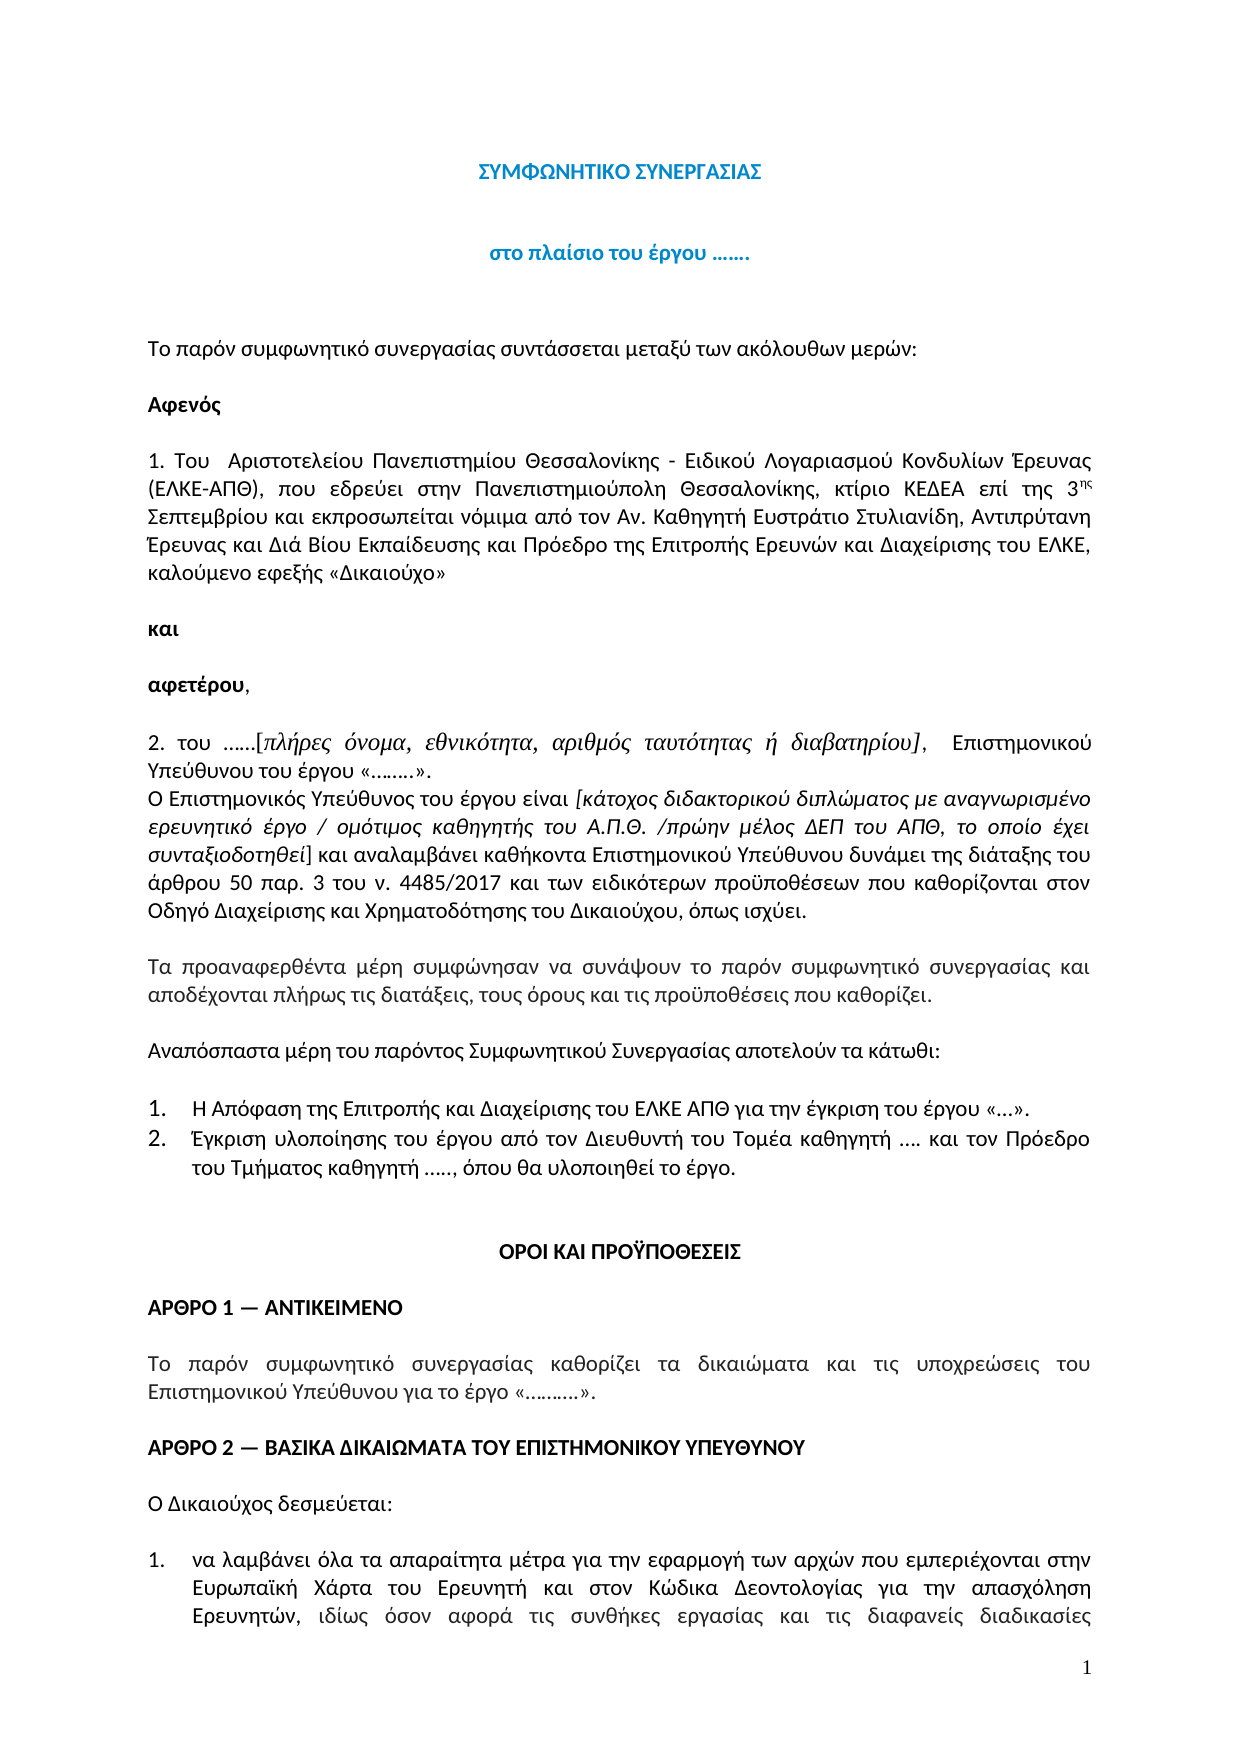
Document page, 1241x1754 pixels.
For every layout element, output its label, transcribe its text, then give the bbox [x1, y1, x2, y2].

text αρθρο 1 — αντικειμενο [148, 1293, 1092, 1321]
text ΑΡΘΡΟ 2 — ΒΑΣΙΚΑ ΔΙΚΑΙΩΜΑΤΑ ΤΟΥ ΕΠΙΣΤΗΜΟΝΙΚΟΥ ΥΠΕΥΘΥΝΟΥ [148, 1433, 1092, 1461]
text Ο Επιστημονικός Υπεύθυνος του έργου είναι [κάτοχος διδακτορικού διπλώματος με αναγνωρισμένο ερευνητικό έργο / ομότιμος καθηγητής του Α.Π.Θ. /πρώην μέλος ΔΕΠ του ΑΠΘ, το οποίο έχει συνταξιοδοτηθεί] και αναλαμβάνει καθήκοντα Επιστημονικού Υπεύθυνου δυνάμει της διάταξης του άρθρου 50 παρ. 3 του ν. 4485/2017 και των ειδικότερων προϋποθέσεων που καθορίζονται στον Οδηγό Διαχείρισης και Χρηματοδότησης του Δικαιούχου, όπως ισχύει. [148, 784, 1091, 924]
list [148, 1545, 1092, 1629]
text 1. Του Αριστοτελείου Πανεπιστημίου Θεσσαλονίκης - Ειδικού Λογαριασμού Κονδυλίων Έρευνας (ΕΛΚΕ-ΑΠΘ), που εδρεύει στην Πανεπιστημιούπολη Θεσσαλονίκης, κτίριο ΚΕΔΕΑ επί της 3ης Σεπτεμβρίου και εκπροσωπείται νόμιμα από τον Αν. Καθηγητή Ευστράτιο Στυλιανίδη, Αντιπρύτανη Έρευνας και Διά Βίου Εκπαίδευσης και Πρόεδρο της Επιτροπής Ερευνών και Διαχείρισης του ΕΛΚΕ, καλούμενο εφεξής «Δικαιούχο» [148, 446, 1092, 587]
text αφετέρου, [148, 671, 1092, 699]
text ΣΥΜΦΩΝΗΤΙΚΟ ΣΥΝΕΡΓΑΣΙΑΣ [148, 157, 1092, 185]
text και [148, 614, 1092, 643]
text 2. του ……[πλήρες όνομα, εθνικότητα, αριθμός ταυτότητας ή διαβατηρίου], Επιστημονικού Υπεύθυνου του έργου «……..». [148, 727, 1092, 784]
text ΟΡΟΙ ΚΑΙ ΠΡΟΫΠΟΘΕΣΕΙΣ [148, 1237, 1092, 1265]
text Αναπόσπαστα μέρη του παρόντος Συμφωνητικού Συνεργασίας αποτελούν τα κάτωθι: [148, 1036, 1092, 1064]
text Αφενός [148, 390, 1092, 418]
text στο πλαίσιο του έργου ……. [148, 238, 1092, 266]
text Το παρόν συμφωνητικό συνεργασίας καθορίζει τα δικαιώματα και τις υποχρεώσεις του Επιστημονικού Υπεύθυνου για το έργο «……….». [148, 1349, 1091, 1405]
text Το παρόν συμφωνητικό συνεργασίας συντάσσεται μεταξύ των ακόλουθων μερών: [148, 334, 1092, 362]
text Τα προαναφερθέντα μέρη συμφώνησαν να συνάψουν το παρόν συμφωνητικό συνεργασίας και αποδέχονται πλήρως τις διατάξεις, τους όρους και τις προϋποθέσεις που καθορίζει. [148, 952, 1092, 1008]
list Η Απόφαση της Επιτροπής και Διαχείρισης του ΕΛΚΕ ΑΠΘ για την έγκριση του έργου «…». [148, 1092, 1092, 1122]
text Ο Δικαιούχος δεσμεύεται: [148, 1489, 1092, 1517]
list Έγκριση υλοποίησης του έργου από τον Διευθυντή του Τομέα καθηγητή …. και τον Πρόεδρο του Τμήματος καθηγητή ….., όπου θα υλοποιηθεί το έργο. [148, 1122, 1092, 1181]
